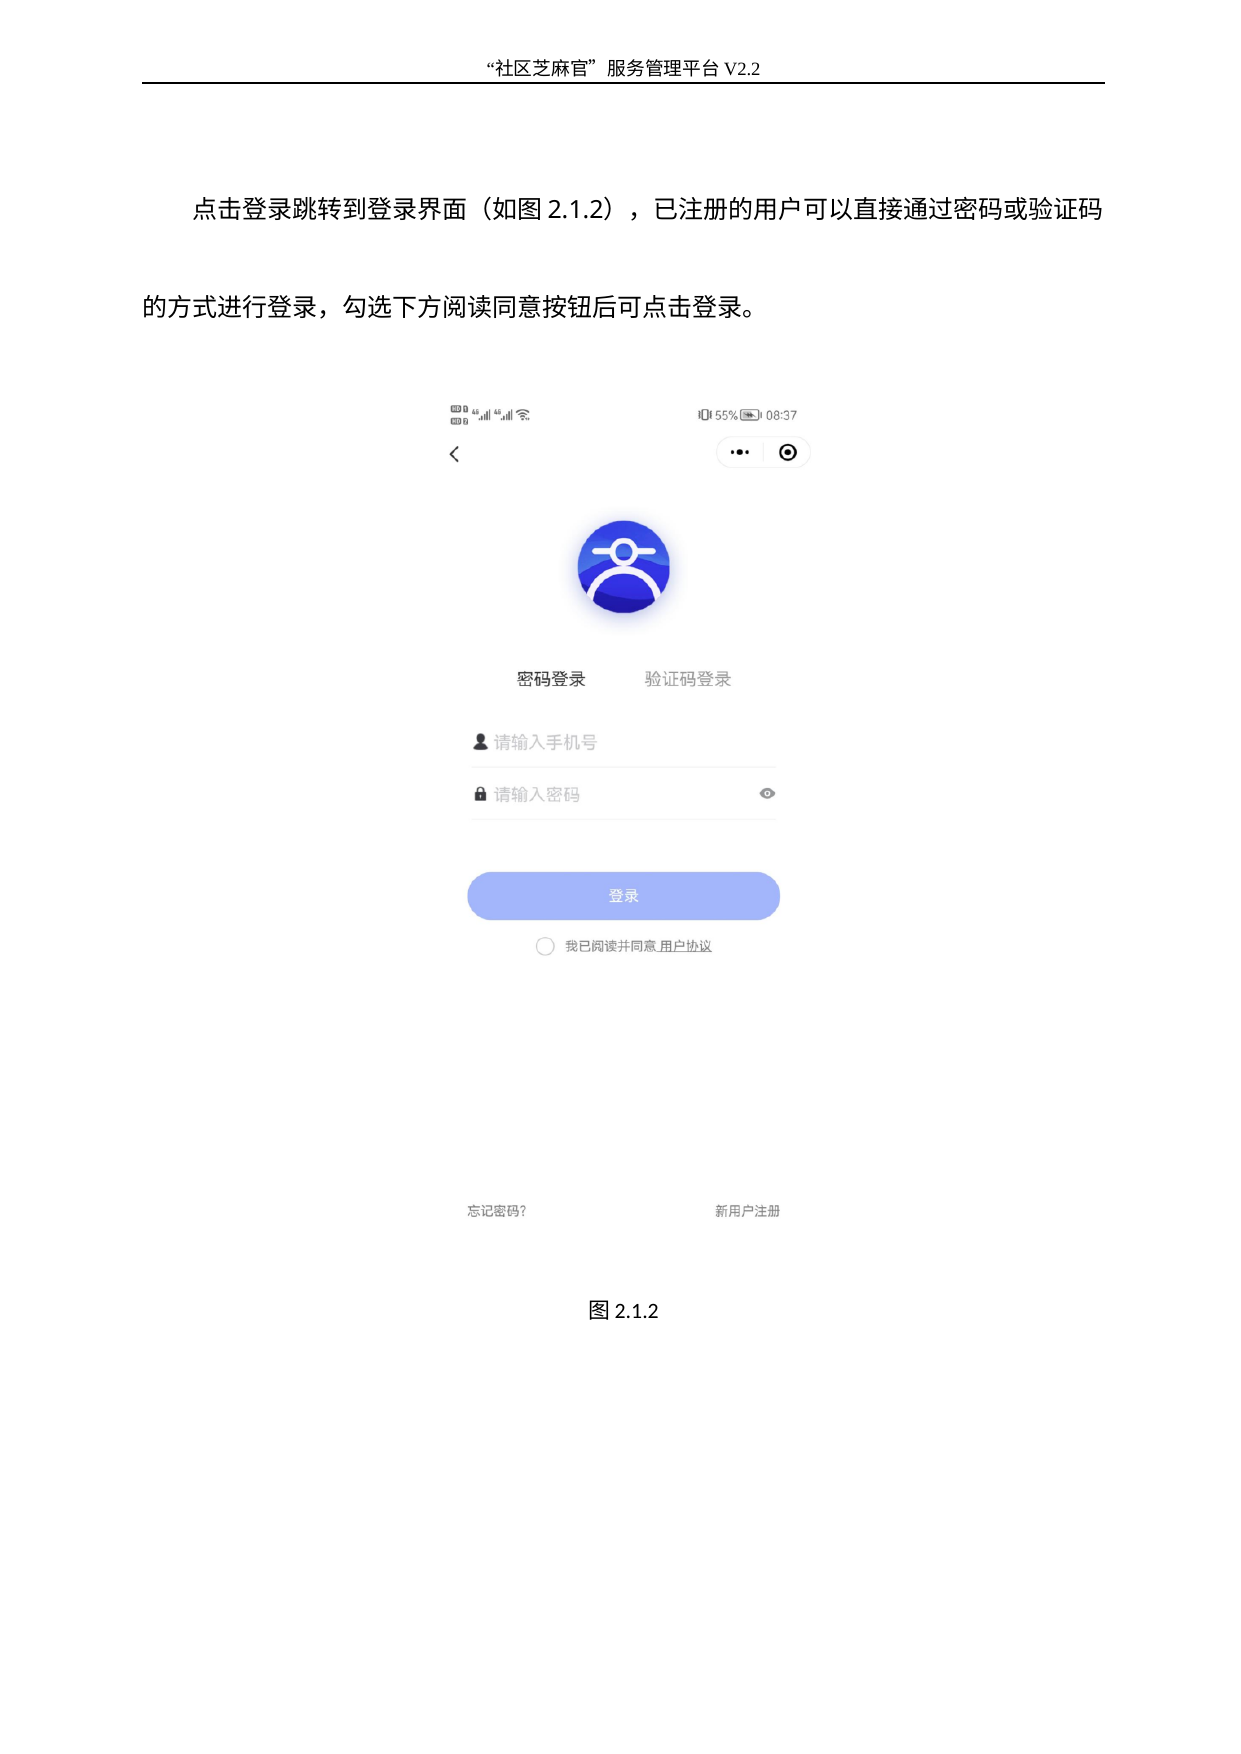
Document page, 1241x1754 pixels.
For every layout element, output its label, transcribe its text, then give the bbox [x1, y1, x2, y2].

picture [428, 401, 819, 1249]
text 点击登录跳转到登录界面（如图2.1.2），已注册的用户可以直接通过密码或验证码的方式进行登录，勾选下方阅读同意按钮后可点击登录。 [142, 175, 1105, 338]
text 图2.1.2 [142, 1293, 1105, 1325]
